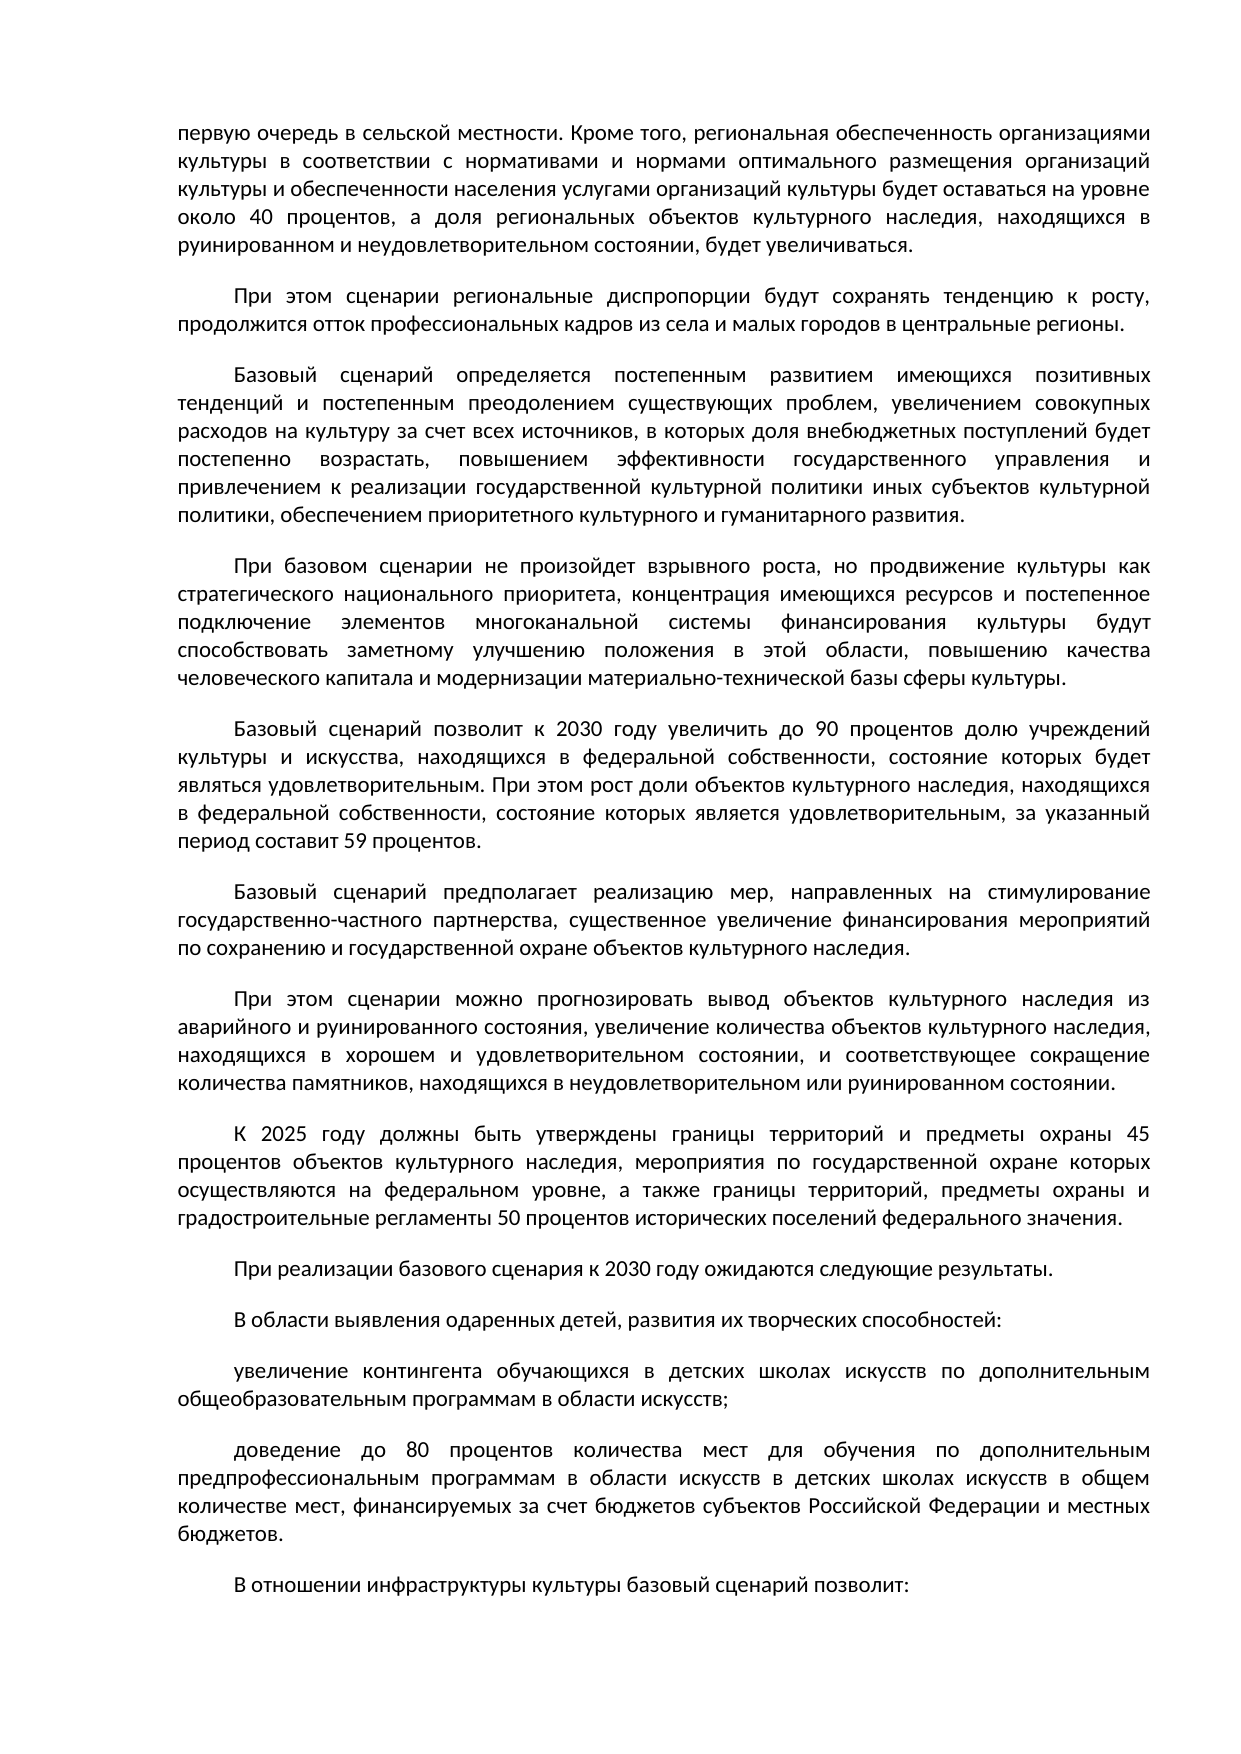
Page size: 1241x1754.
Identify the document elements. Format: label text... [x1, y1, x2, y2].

text При реализации базового сценария к 2030 году ожидаются следующие результаты. [177, 1254, 1152, 1282]
text В отношении инфраструктуры культуры базовый сценарий позволит: [177, 1570, 1152, 1598]
text В области выявления одаренных детей, развития их творческих способностей: [177, 1305, 1152, 1333]
text Базовый сценарий определяется постепенным развитием имеющихся позитивных тенденций и постепенным преодолением существующих проблем, увеличением совокупных расходов на культуру за счет всех источников, в которых доля внебюджетных поступлений будет постепенно возрастать, повышением эффективности государственного управления и привлечением к реализации государственной культурной политики иных субъектов культурной политики, обеспечением приоритетного культурного и гуманитарного развития. [177, 360, 1152, 528]
text При базовом сценарии не произойдет взрывного роста, но продвижение культуры как стратегического национального приоритета, концентрация имеющихся ресурсов и постепенное подключение элементов многоканальной системы финансирования культуры будут способствовать заметному улучшению положения в этой области, повышению качества человеческого капитала и модернизации материально-технической базы сферы культуры. [177, 551, 1152, 691]
text Базовый сценарий предполагает реализацию мер, направленных на стимулирование государственно-частного партнерства, существенное увеличение финансирования мероприятий по сохранению и государственной охране объектов культурного наследия. [177, 877, 1152, 961]
text При этом сценарии региональные диспропорции будут сохранять тенденцию к росту, продолжится отток профессиональных кадров из села и малых городов в центральные регионы. [177, 281, 1152, 337]
text увеличение контингента обучающихся в детских школах искусств по дополнительным общеобразовательным программам в области искусств; [177, 1356, 1152, 1412]
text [177, 118, 1152, 258]
text При этом сценарии можно прогнозировать вывод объектов культурного наследия из аварийного и руинированного состояния, увеличение количества объектов культурного наследия, находящихся в хорошем и удовлетворительном состоянии, и соответствующее сокращение количества памятников, находящихся в неудовлетворительном или руинированном состоянии. [177, 984, 1152, 1096]
text К 2025 году должны быть утверждены границы территорий и предметы охраны 45 процентов объектов культурного наследия, мероприятия по государственной охране которых осуществляются на федеральном уровне, а также границы территорий, предметы охраны и градостроительные регламенты 50 процентов исторических поселений федерального значения. [177, 1119, 1152, 1231]
text Базовый сценарий позволит к 2030 году увеличить до 90 процентов долю учреждений культуры и искусства, находящихся в федеральной собственности, состояние которых будет являться удовлетворительным. При этом рост доли объектов культурного наследия, находящихся в федеральной собственности, состояние которых является удовлетворительным, за указанный период составит 59 процентов. [177, 714, 1152, 854]
text доведение до 80 процентов количества мест для обучения по дополнительным предпрофессиональным программам в области искусств в детских школах искусств в общем количестве мест, финансируемых за счет бюджетов субъектов Российской Федерации и местных бюджетов. [177, 1435, 1152, 1547]
